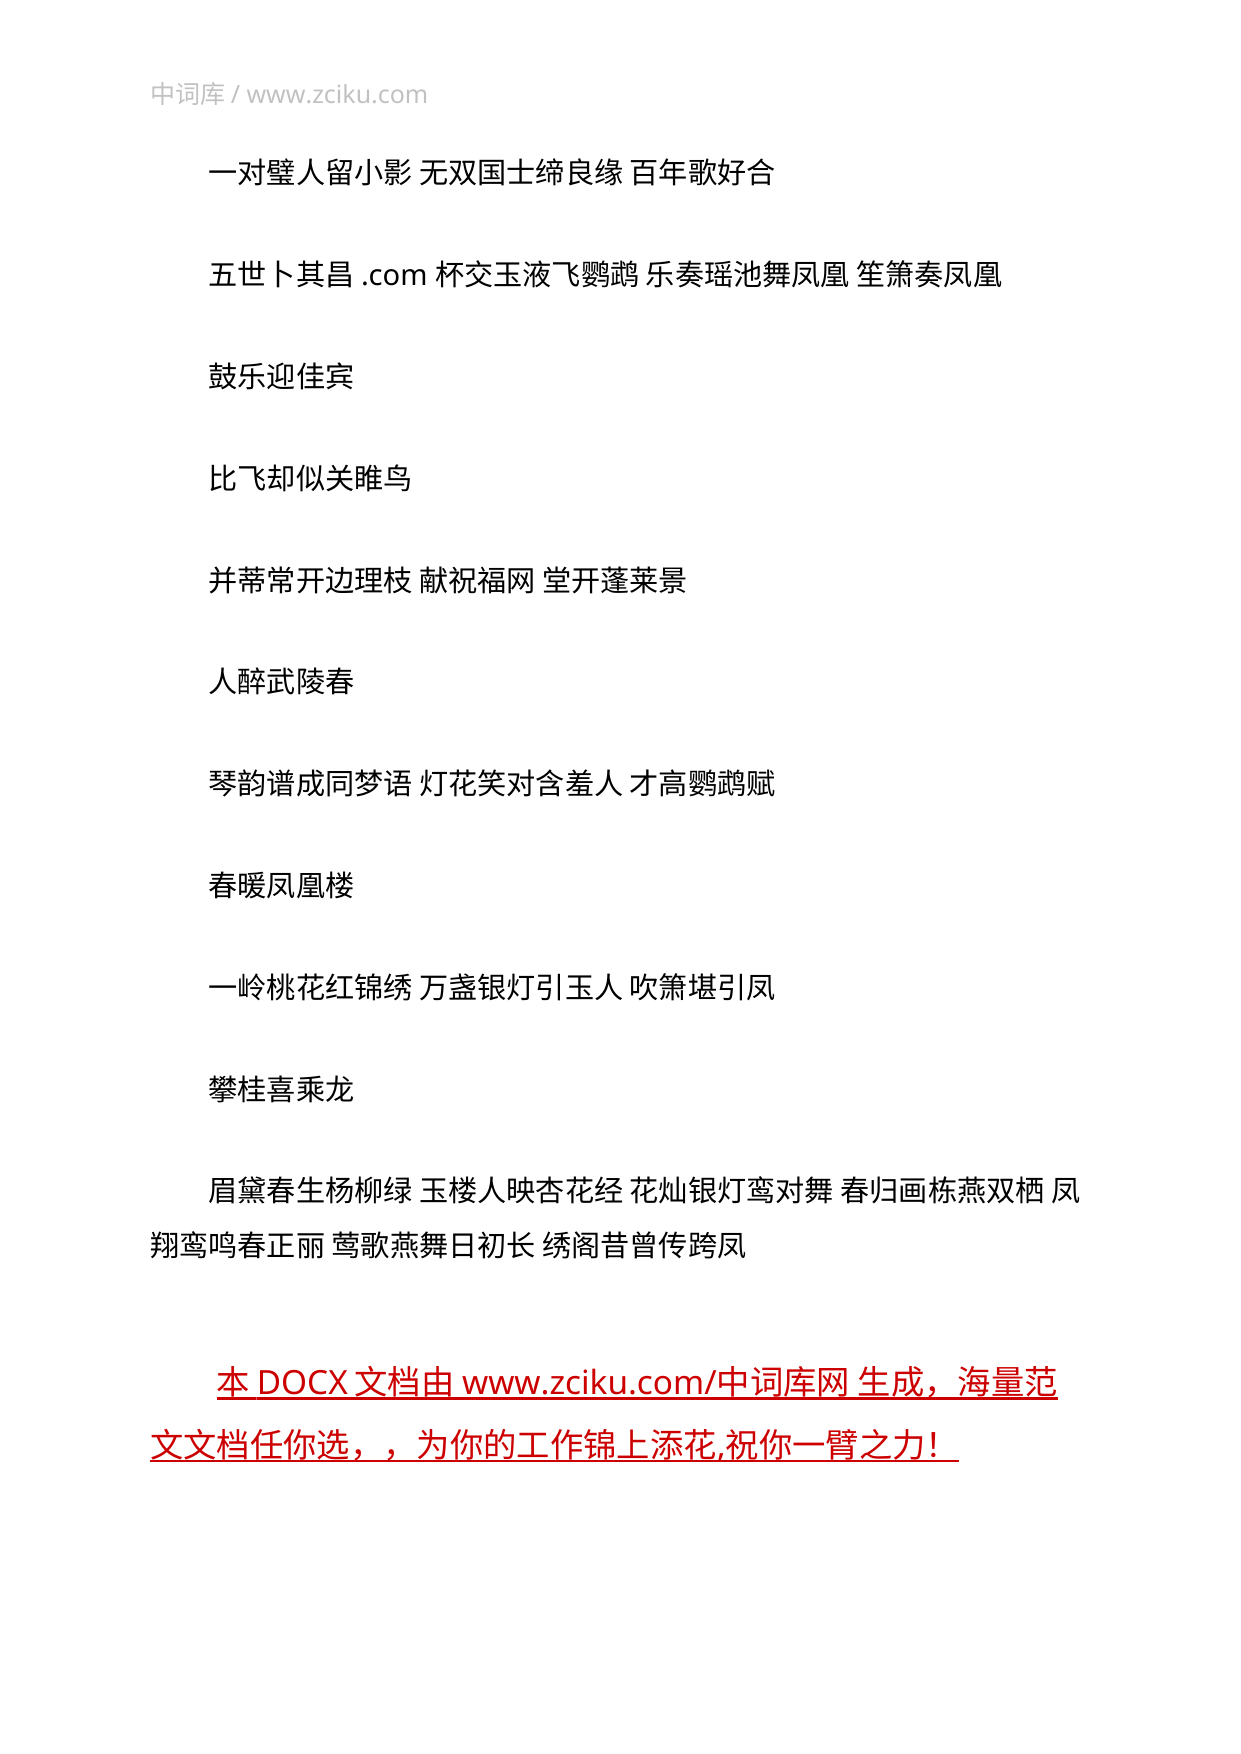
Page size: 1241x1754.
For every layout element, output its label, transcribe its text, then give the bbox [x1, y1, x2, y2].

text 比飞却似关睢鸟 [150, 456, 1090, 498]
text 鼓乐迎佳宾 [150, 354, 1090, 396]
text 攀桂喜乘龙 [150, 1066, 1090, 1108]
text 一对璧人留小影 无双国士缔良缘 百年歌好合 [150, 150, 1090, 192]
text 本DOCX文档由 www.zciku.com/中词库网 生成，海量范文文档任你选，，为你的工作锦上添花,祝你一臂之力！ [150, 1356, 1090, 1467]
text 人醉武陵春 [150, 659, 1090, 701]
text 一岭桃花红锦绣 万盏银灯引玉人 吹箫堪引凤 [150, 964, 1090, 1007]
text 眉黛春生杨柳绿 玉楼人映杏花经 花灿银灯鸾对舞 春归画栋燕双栖 凤翔鸾鸣春正丽 莺歌燕舞日初长 绣阁昔曾传跨凤 [150, 1168, 1090, 1265]
text 五世卜其昌 .com 杯交玉液飞鹦鹉 乐奏瑶池舞凤凰 笙箫奏凤凰 [150, 252, 1090, 294]
text 并蒂常开边理枝 献祝福网 堂开蓬莱景 [150, 557, 1090, 599]
text 琴韵谱成同梦语 灯花笑对含羞人 才高鹦鹉赋 [150, 761, 1090, 803]
text 春暖凤凰楼 [150, 863, 1090, 905]
